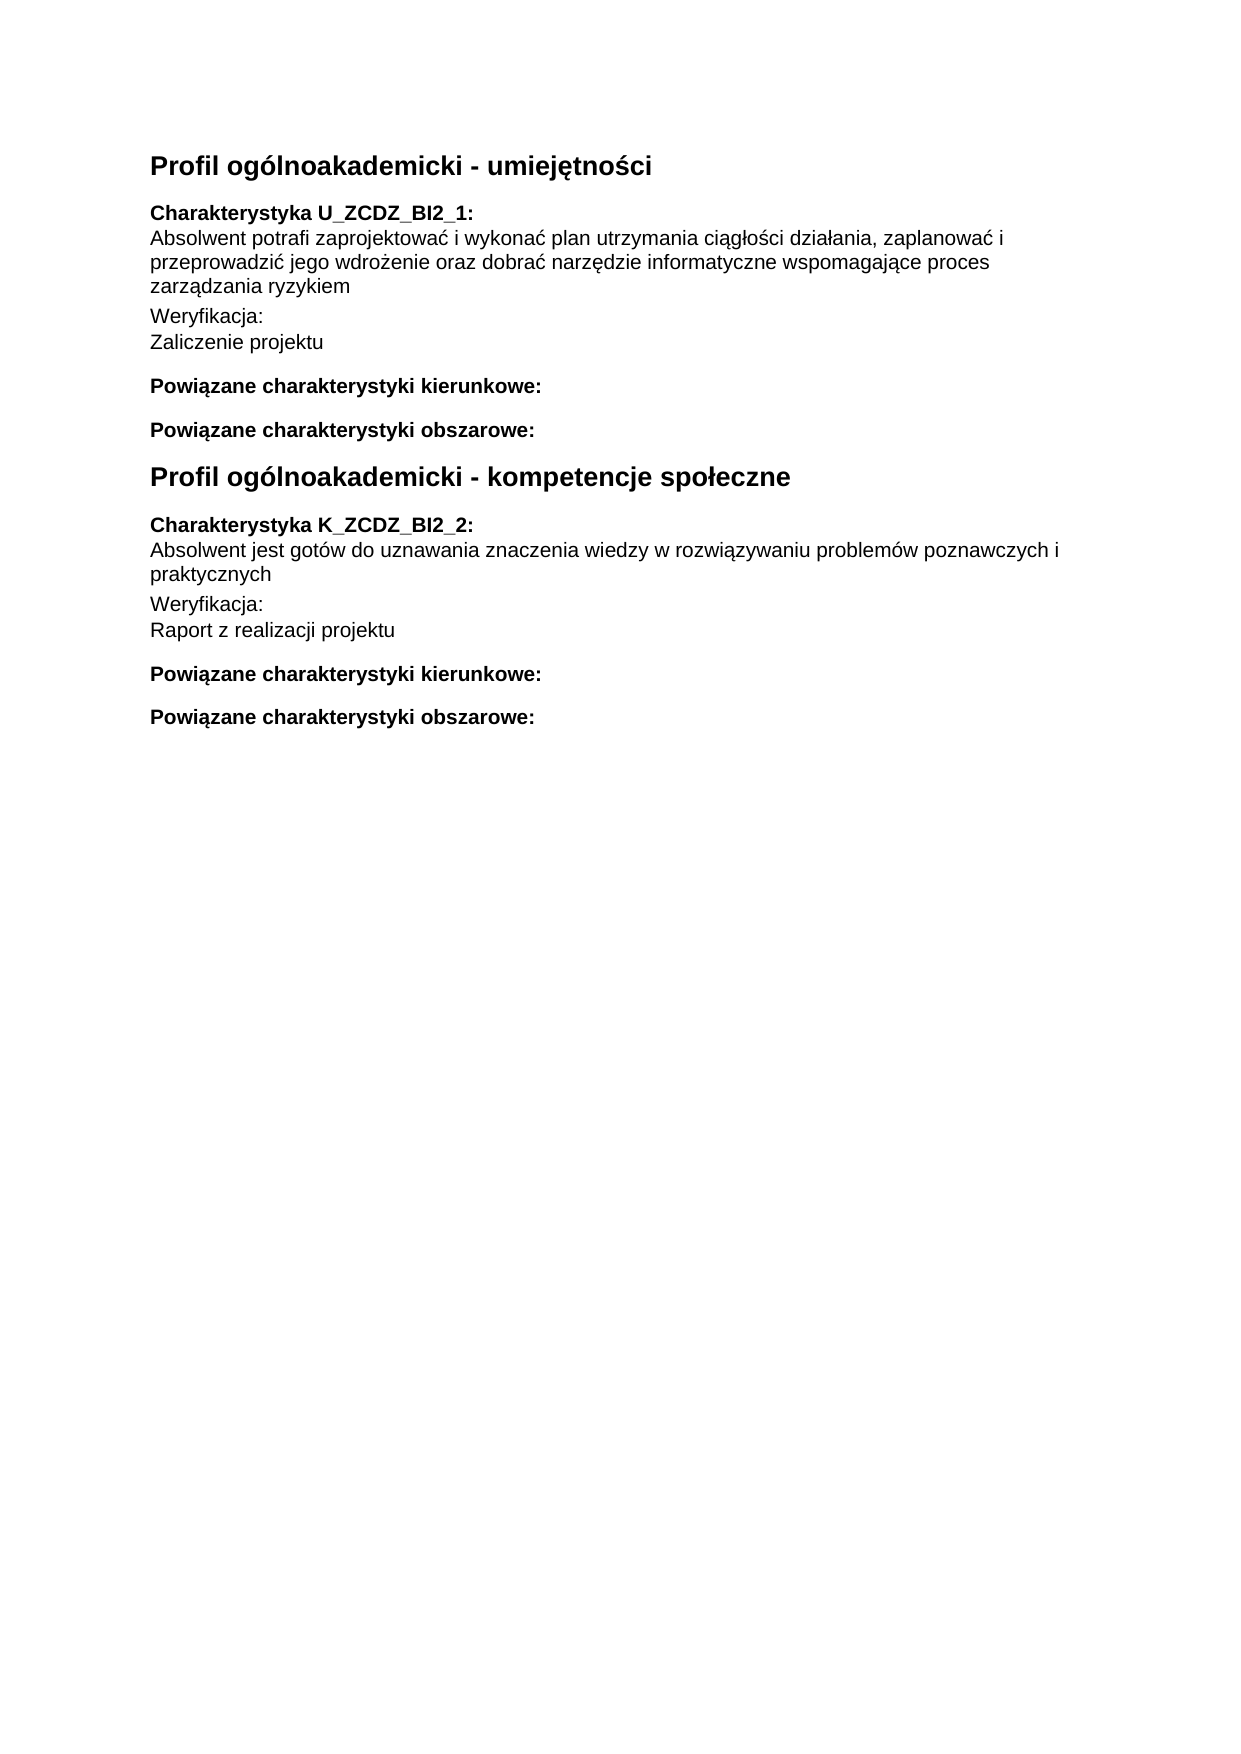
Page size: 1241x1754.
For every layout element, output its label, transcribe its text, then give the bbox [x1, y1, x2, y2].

subtitle Profil ogólnoakademicki - umiejętności [150, 150, 1090, 181]
text Powiązane charakterystyki obszarowe: [150, 705, 1090, 729]
text Zaliczenie projektu [150, 330, 1090, 354]
subtitle Profil ogólnoakademicki - kompetencje społeczne [150, 461, 1090, 493]
text Powiązane charakterystyki kierunkowe: [150, 374, 1090, 398]
text Absolwent jest gotów do uznawania znaczenia wiedzy w rozwiązywaniu problemów poznawczych i praktycznych [150, 537, 1090, 585]
text Raport z realizacji projektu [150, 618, 1090, 642]
text Absolwent potrafi zaprojektować i wykonać plan utrzymania ciągłości działania, zaplanować i przeprowadzić jego wdrożenie oraz dobrać narzędzie informatyczne wspomagające proces zarządzania ryzykiem [150, 226, 1090, 298]
text Weryfikacja: [150, 304, 1090, 328]
text Powiązane charakterystyki kierunkowe: [150, 661, 1090, 685]
text Charakterystyka U_ZCDZ_BI2_1: [150, 201, 1090, 225]
text Charakterystyka K_ZCDZ_BI2_2: [150, 512, 1090, 536]
text Powiązane charakterystyki obszarowe: [150, 418, 1090, 442]
text Weryfikacja: [150, 592, 1090, 616]
